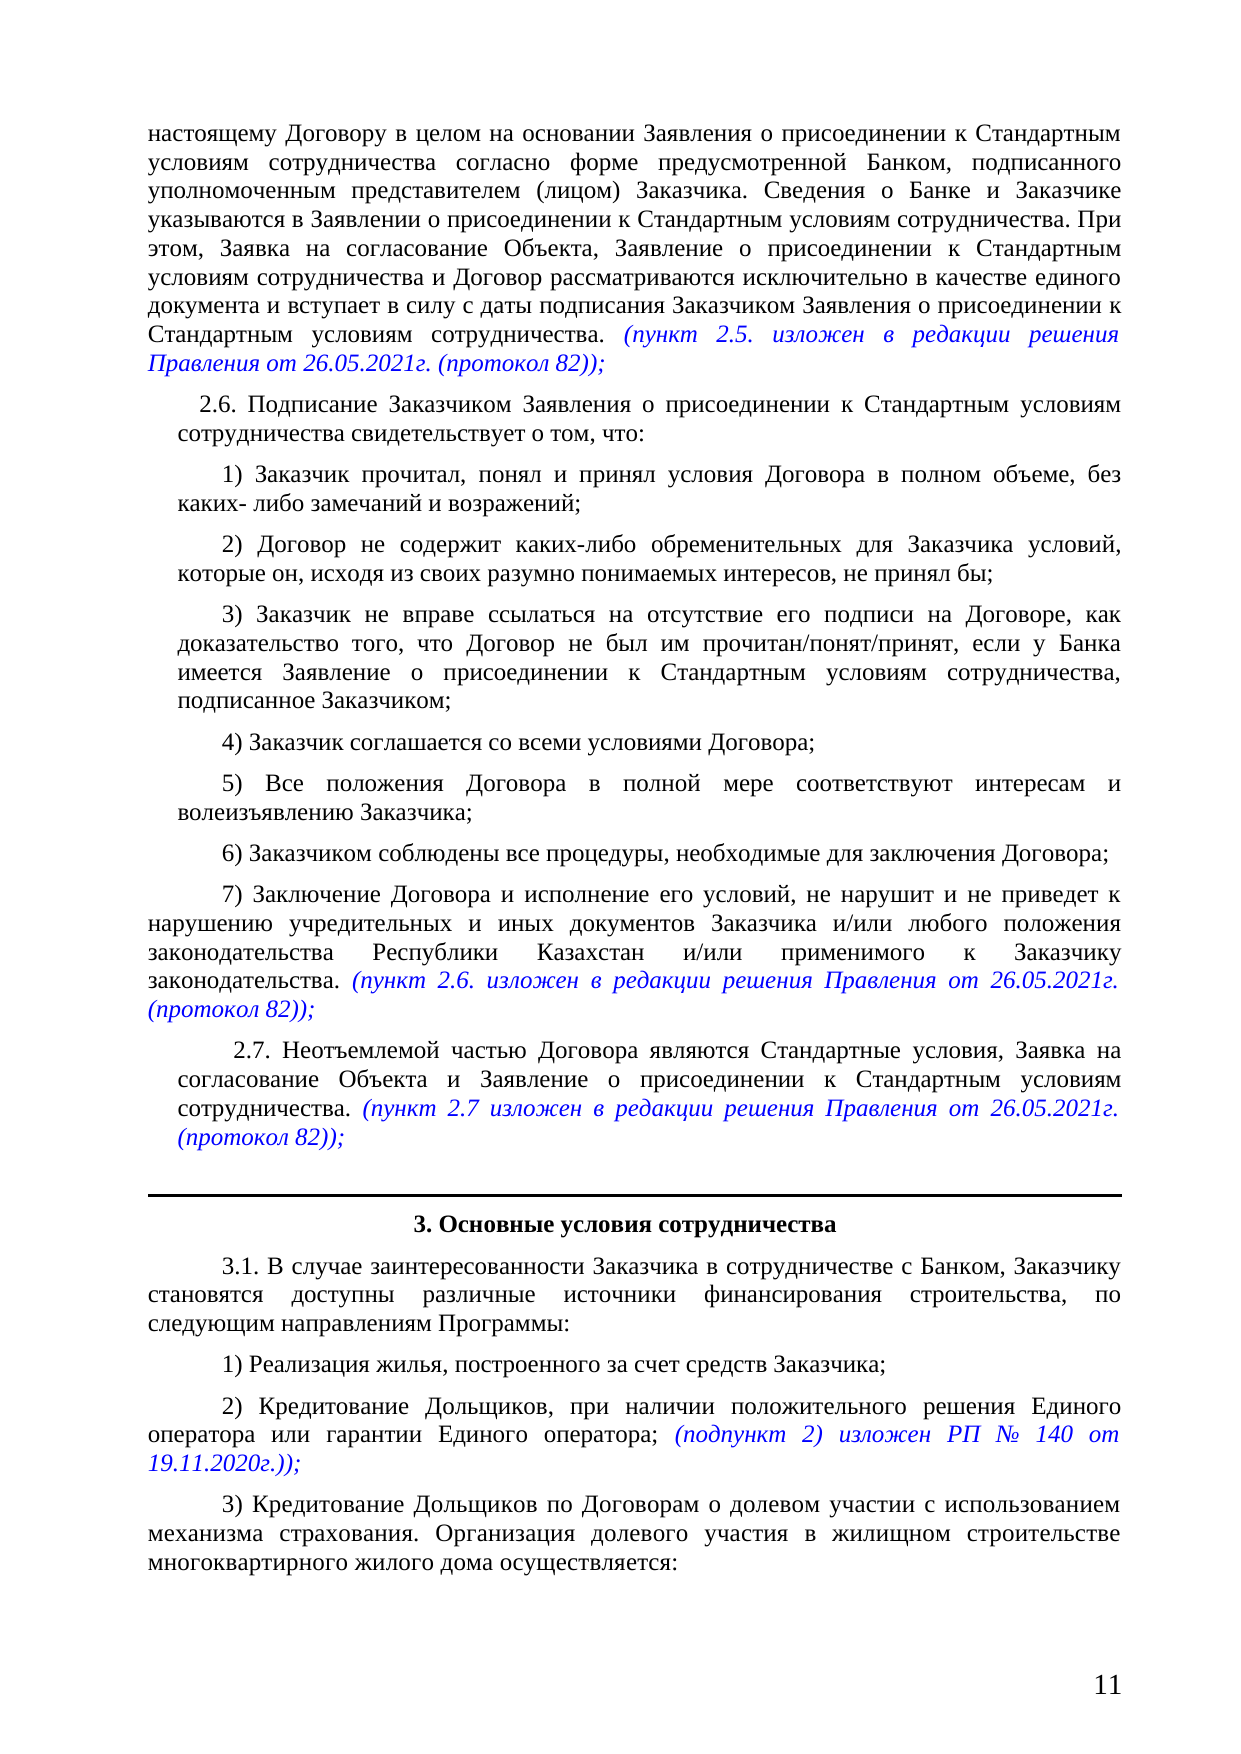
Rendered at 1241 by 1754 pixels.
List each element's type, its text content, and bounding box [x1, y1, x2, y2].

text 6) Заказчиком соблюдены все процедуры, необходимые для заключения Договора; [177, 838, 1122, 867]
text 3) Кредитование Дольщиков по Договорам о долевом участии с использованием механизма страхования. Организация долевого участия в жилищном строительстве многоквартирного жилого дома осуществляется: [148, 1489, 1122, 1576]
text 2) Договор не содержит каких-либо обременительных для Заказчика условий, которые он, исходя из своих разумно понимаемых интересов, не принял бы; [177, 529, 1122, 587]
text 1) Заказчик прочитал, понял и принял условия Договора в полном объеме, без каких- либо замечаний и возражений; [177, 459, 1122, 517]
text 2) Кредитование Дольщиков, при наличии положительного решения Единого оператора или гарантии Единого оператора; (подпункт 2) изложен РП № 140 от 19.11.2020г.)); [148, 1391, 1122, 1477]
text 7) Заключение Договора и исполнение его условий, не нарушит и не приведет к нарушению учредительных и иных документов Заказчика и/или любого положения законодательства Республики Казахстан и/или применимого к Заказчику законодательства. (пункт 2.6. изложен в редакции решения Правления от 26.05.2021г. (протокол 82)); [148, 879, 1122, 1023]
text 3) Заказчик не вправе ссылаться на отсутствие его подписи на Договоре, как доказательство того, что Договор не был им прочитан/понят/принят, если у Банка имеется Заявление о присоединении к Стандартным условиям сотрудничества, подписанное Заказчиком; [177, 599, 1122, 714]
text 1) Реализация жилья, построенного за счет средств Заказчика; [148, 1349, 1122, 1378]
subtitle 3. Основные условия сотрудничества [148, 1209, 1122, 1238]
text 5) Все положения Договора в полной мере соответствуют интересам и волеизъявлению Заказчика; [177, 768, 1122, 826]
text 2.6. Подписание Заказчиком Заявления о присоединении к Стандартным условиям сотрудничества свидетельствует о том, что: [177, 389, 1122, 447]
text 3.1. В случае заинтересованности Заказчика в сотрудничестве с Банком, Заказчику становятся доступны различные источники финансирования строительства, по следующим направлениям Программы: [148, 1251, 1122, 1337]
text 4) Заказчик соглашается со всеми условиями Договора; [177, 727, 1122, 756]
text 2.7. Неотъемлемой частью Договора являются Стандартные условия, Заявка на согласование Объекта и Заявление о присоединении к Стандартным условиям сотрудничества. (пункт 2.7 изложен в редакции решения Правления от 26.05.2021г. (протокол 82)); [177, 1036, 1122, 1151]
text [148, 118, 1122, 377]
